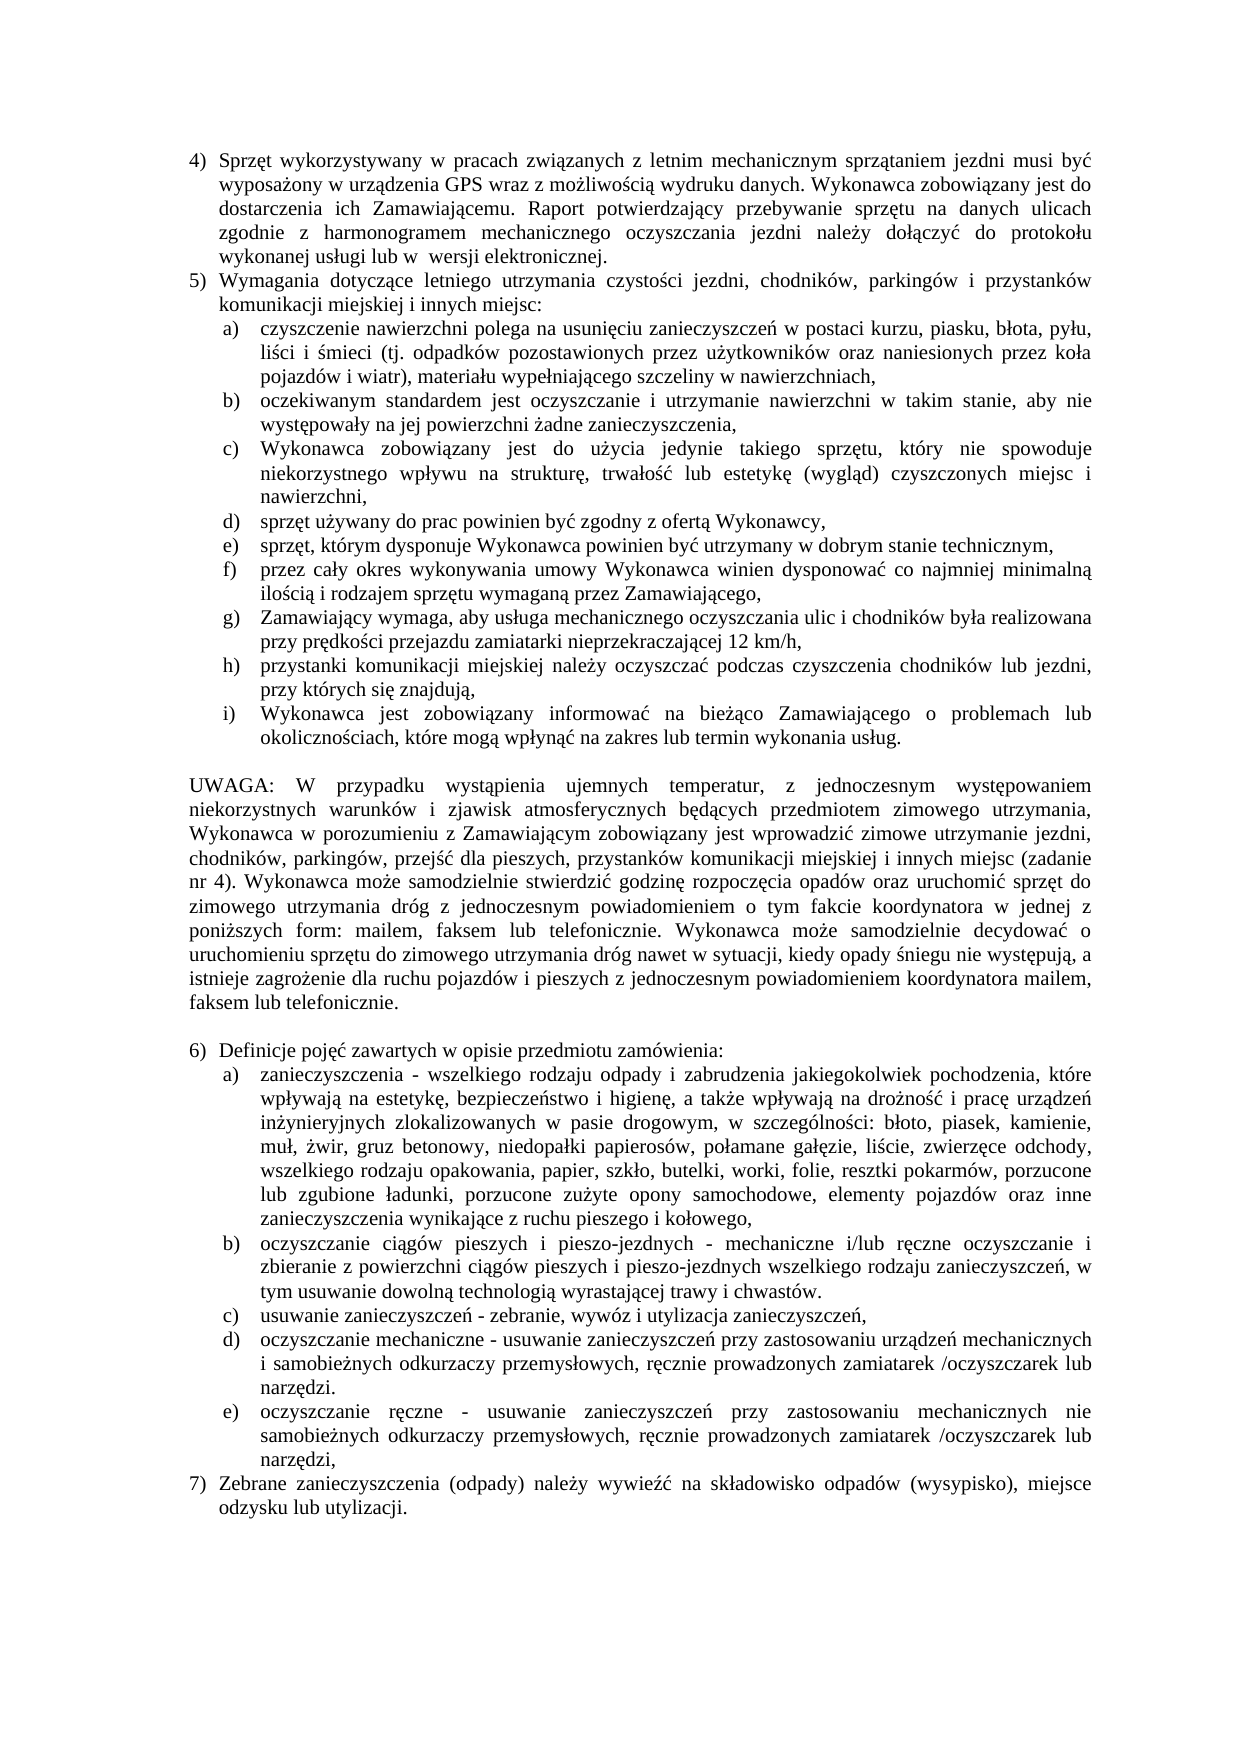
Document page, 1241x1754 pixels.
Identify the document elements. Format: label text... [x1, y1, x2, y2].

list Sprzęt wykorzystywany w pracach związanych z letnim mechanicznym sprzątaniem jezdni musi być wyposażony w urządzenia GPS wraz z możliwością wydruku danych. Wykonawca zobowiązany jest do dostarczenia ich Zamawiającemu. Raport potwierdzający przebywanie sprzętu na danych ulicach zgodnie z harmonogramem mechanicznego oczyszczania jezdni należy dołączyć do protokołu wykonanej usługi lub w wersji elektronicznej. [189, 148, 1093, 268]
list oczyszczanie ciągów pieszych i pieszo-jezdnych - mechaniczne i/lub ręczne oczyszczanie i zbieranie z powierzchni ciągów pieszych i pieszo-jezdnych wszelkiego rodzaju zanieczyszczeń, w tym usuwanie dowolną technologią wyrastającej trawy i chwastów. [223, 1230, 1093, 1303]
list oczyszczanie mechaniczne - usuwanie zanieczyszczeń przy zastosowaniu urządzeń mechanicznych i samobieżnych odkurzaczy przemysłowych, ręcznie prowadzonych zamiatarek /oczyszczarek lub narzędzi. [223, 1327, 1093, 1399]
list sprzęt używany do prac powinien być zgodny z ofertą Wykonawcy, [223, 508, 1093, 533]
text UWAGA: W przypadku wystąpienia ujemnych temperatur, z jednoczesnym występowaniem niekorzystnych warunków i zjawisk atmosferycznych będących przedmiotem zimowego utrzymania, Wykonawca w porozumieniu z Zamawiającym zobowiązany jest wprowadzić zimowe utrzymanie jezdni, chodników, parkingów, przejść dla pieszych, przystanków komunikacji miejskiej i innych miejsc (zadanie nr 4). Wykonawca może samodzielnie stwierdzić godzinę rozpoczęcia opadów oraz uruchomić sprzęt do zimowego utrzymania dróg z jednoczesnym powiadomieniem o tym fakcie koordynatora w jednej z poniższych form: mailem, faksem lub telefonicznie. Wykonawca może samodzielnie decydować o uruchomieniu sprzętu do zimowego utrzymania dróg nawet w sytuacji, kiedy opady śniegu nie występują, a istnieje zagrożenie dla ruchu pojazdów i pieszych z jednoczesnym powiadomieniem koordynatora mailem, faksem lub telefonicznie. [189, 773, 1093, 1014]
list zanieczyszczenia - wszelkiego rodzaju odpady i zabrudzenia jakiegokolwiek pochodzenia, które wpływają na estetykę, bezpieczeństwo i higienę, a także wpływają na drożność i pracę urządzeń inżynieryjnych zlokalizowanych w pasie drogowym, w szczególności: błoto, piasek, kamienie, muł, żwir, gruz betonowy, niedopałki papierosów, połamane gałęzie, liście, zwierzęce odchody, wszelkiego rodzaju opakowania, papier, szkło, butelki, worki, folie, resztki pokarmów, porzucone lub zgubione ładunki, porzucone zużyte opony samochodowe, elementy pojazdów oraz inne zanieczyszczenia wynikające z ruchu pieszego i kołowego, [223, 1062, 1093, 1230]
list Wykonawca jest zobowiązany informować na bieżąco Zamawiającego o problemach lub okolicznościach, które mogą wpłynąć na zakres lub termin wykonania usług. [223, 701, 1093, 749]
list Wymagania dotyczące letniego utrzymania czystości jezdni, chodników, parkingów i przystanków komunikacji miejskiej i innych miejsc: [189, 268, 1093, 316]
list Wykonawca zobowiązany jest do użycia jedynie takiego sprzętu, który nie spowoduje niekorzystnego wpływu na strukturę, trwałość lub estetykę (wygląd) czyszczonych miejsc i nawierzchni, [223, 436, 1093, 508]
list Definicje pojęć zawartych w opisie przedmiotu zamówienia: [189, 1038, 1093, 1062]
list usuwanie zanieczyszczeń - zebranie, wywóz i utylizacja zanieczyszczeń, [223, 1303, 1093, 1327]
list czyszczenie nawierzchni polega na usunięciu zanieczyszczeń w postaci kurzu, piasku, błota, pyłu, liści i śmieci (tj. odpadków pozostawionych przez użytkowników oraz naniesionych przez koła pojazdów i wiatr), materiału wypełniającego szczeliny w nawierzchniach, [223, 316, 1093, 388]
list Zebrane zanieczyszczenia (odpady) należy wywieźć na składowisko odpadów (wysypisko), miejsce odzysku lub utylizacji. [189, 1471, 1093, 1519]
list sprzęt, którym dysponuje Wykonawca powinien być utrzymany w dobrym stanie technicznym, [223, 533, 1093, 557]
list przystanki komunikacji miejskiej należy oczyszczać podczas czyszczenia chodników lub jezdni, przy których się znajdują, [223, 653, 1093, 701]
list oczyszczanie ręczne - usuwanie zanieczyszczeń przy zastosowaniu mechanicznych nie samobieżnych odkurzaczy przemysłowych, ręcznie prowadzonych zamiatarek /oczyszczarek lub narzędzi, [223, 1399, 1093, 1471]
list Zamawiający wymaga, aby usługa mechanicznego oczyszczania ulic i chodników była realizowana przy prędkości przejazdu zamiatarki nieprzekraczającej 12 km/h, [223, 605, 1093, 653]
list przez cały okres wykonywania umowy Wykonawca winien dysponować co najmniej minimalną ilością i rodzajem sprzętu wymaganą przez Zamawiającego, [223, 557, 1093, 605]
list oczekiwanym standardem jest oczyszczanie i utrzymanie nawierzchni w takim stanie, aby nie występowały na jej powierzchni żadne zanieczyszczenia, [223, 388, 1093, 436]
